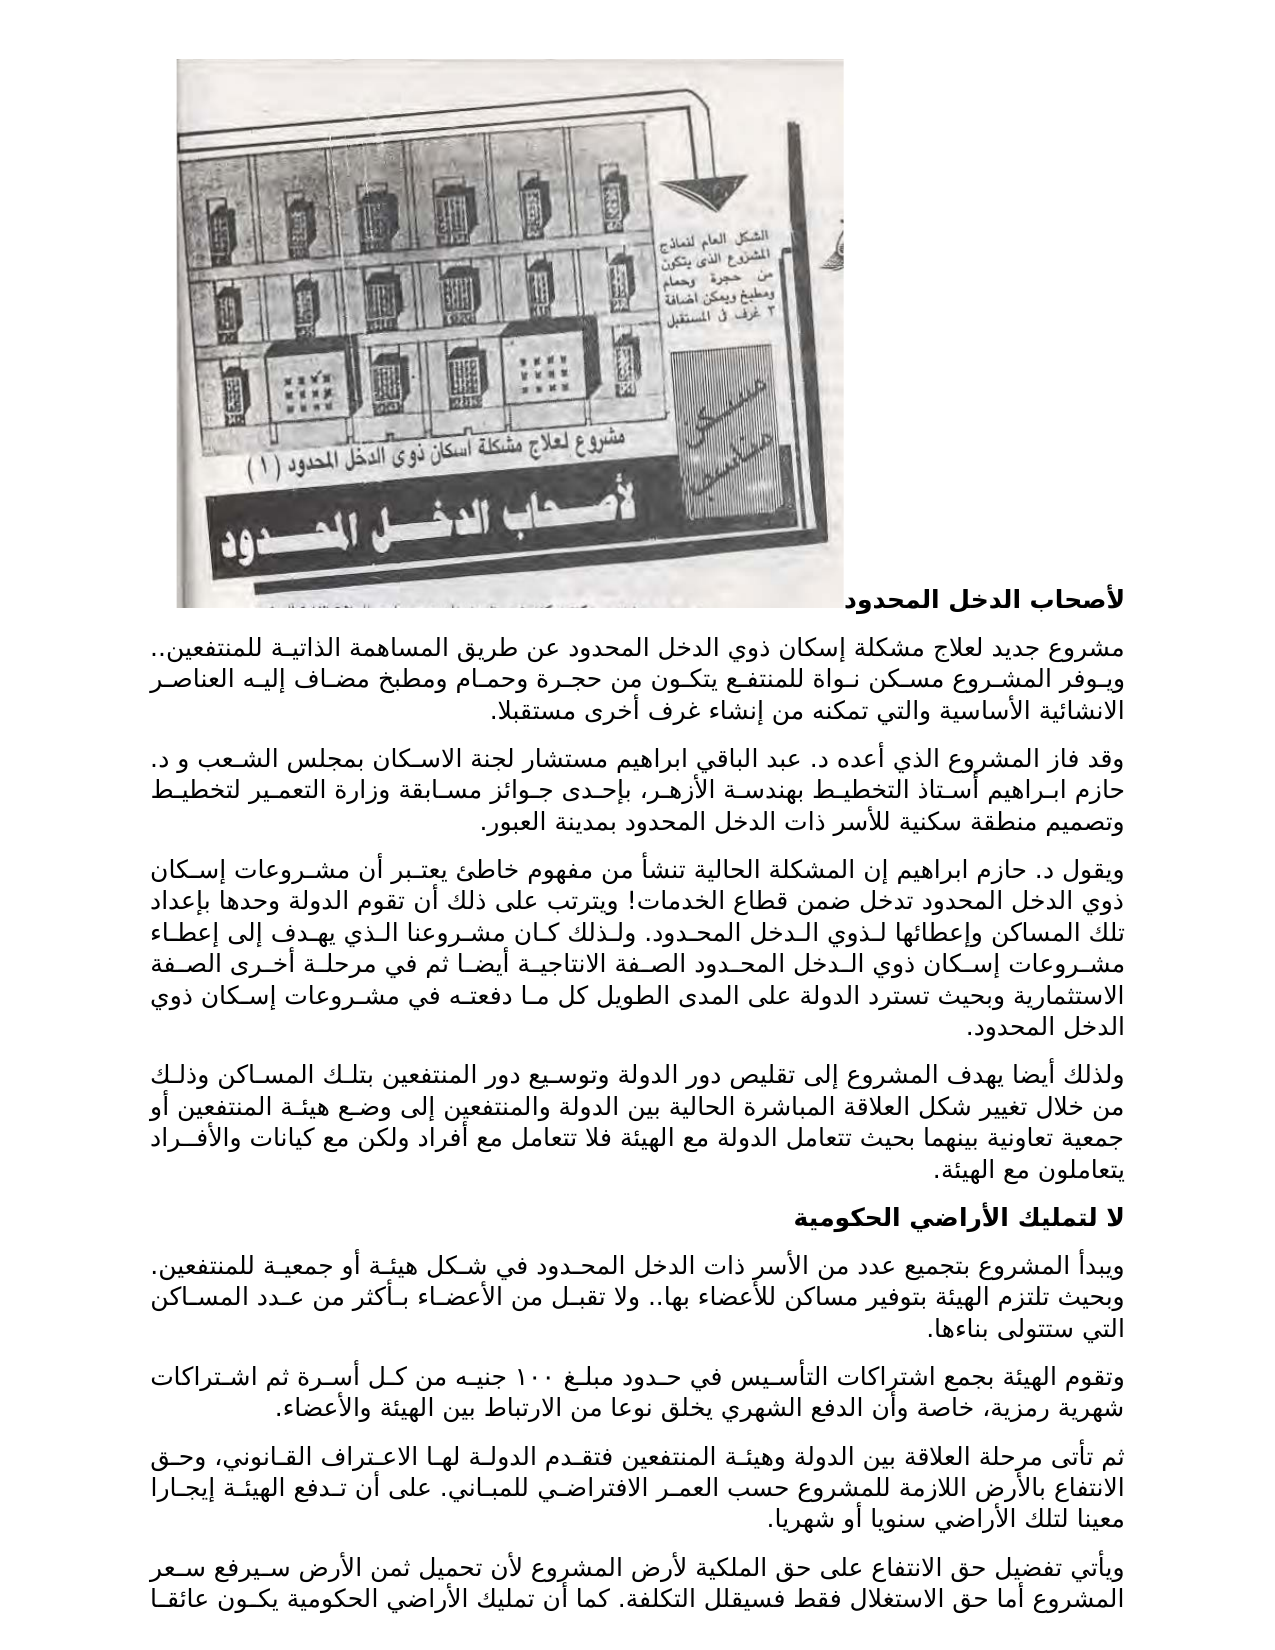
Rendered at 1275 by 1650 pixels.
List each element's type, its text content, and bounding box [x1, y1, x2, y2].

picture [176, 59, 844, 608]
text وقد فاز المشروع الذي أعده د. عبد الباقي ابراهيم مستشار لجنة الاسكان بمجلس الشعب و د. حازم ابراهيم أستاذ التخطيط بهندسة الأزهر، بإحدى جوائز مسابقة وزارة التعمير لتخطيط وتصميم منطقة سكنية للأسر ذات الدخل المحدود بمدينة العبور. [150, 744, 1125, 836]
text ويبدأ المشروع بتجميع عدد من الأسر ذات الدخل المحدود في شكل هيئة أو جمعية للمنتفعين. وبحيث تلتزم الهيئة بتوفير مساكن للأعضاء بها.. ولا تقبل من الأعضاء بأكثر من عدد المساكن التي ستتولى بناءها. [150, 1251, 1125, 1343]
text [150, 1553, 1125, 1613]
text ويقول د. حازم ابراهيم إن المشكلة الحالية تنشأ من مفهوم خاطئ يعتبر أن مشروعات إسكان ذوي الدخل المحدود تدخل ضمن قطاع الخدمات! ويترتب على ذلك أن تقوم الدولة وحدها بإعداد تلك المساكن وإعطائها لذوي الدخل المحدود. ولذلك كان مشروعنا الذي يهدف إلى إعطاء مشروعات إسكان ذوي الدخل المحدود الصفة الانتاجية أيضا ثم في مرحلة أخرى الصفة الاستثمارية وبحيث تسترد الدولة على المدى الطويل كل ما دفعته في مشروعات إسكان ذوي الدخل المحدود. [150, 855, 1125, 1041]
text ولذلك أيضا يهدف المشروع إلى تقليص دور الدولة وتوسيع دور المنتفعين بتلك المساكن وذلك من خلال تغيير شكل العلاقة المباشرة الحالية بين الدولة والمنتفعين إلى وضع هيئة المنتفعين أو جمعية تعاونية بينهما بحيث تتعامل الدولة مع الهيئة فلا تتعامل مع أفراد ولكن مع كيانات والأفراد يتعاملون مع الهيئة. [150, 1060, 1125, 1184]
text مشروع جديد لعلاج مشكلة إسكان ذوي الدخل المحدود عن طريق المساهمة الذاتية للمنتفعين.. ويوفر المشروع مسكن نواة للمنتفع يتكون من حجرة وحمام ومطبخ مضاف إليه العناصر الانشائية الأساسية والتي تمكنه من إنشاء غرف أخرى مستقبلا. [150, 633, 1125, 725]
text وتقوم الهيئة بجمع اشتراكات التأسيس في حدود مبلغ ١٠٠ جنيه من كل أسرة ثم اشتراكات شهرية رمزية، خاصة وأن الدفع الشهري يخلق نوعا من الارتباط بين الهيئة والأعضاء. [150, 1362, 1125, 1423]
text ثم تأتى مرحلة العلاقة بين الدولة وهيئة المنتفعين فتقدم الدولة لها الاعتراف القانوني، وحق الانتفاع بالأرض اللازمة للمشروع حسب العمر الافتراضي للمباني. على أن تدفع الهيئة إيجارا معينا لتلك الأراضي سنويا أو شهريا. [150, 1442, 1125, 1534]
text لا لتمليك الأراضي الحكومية [150, 1203, 1125, 1232]
